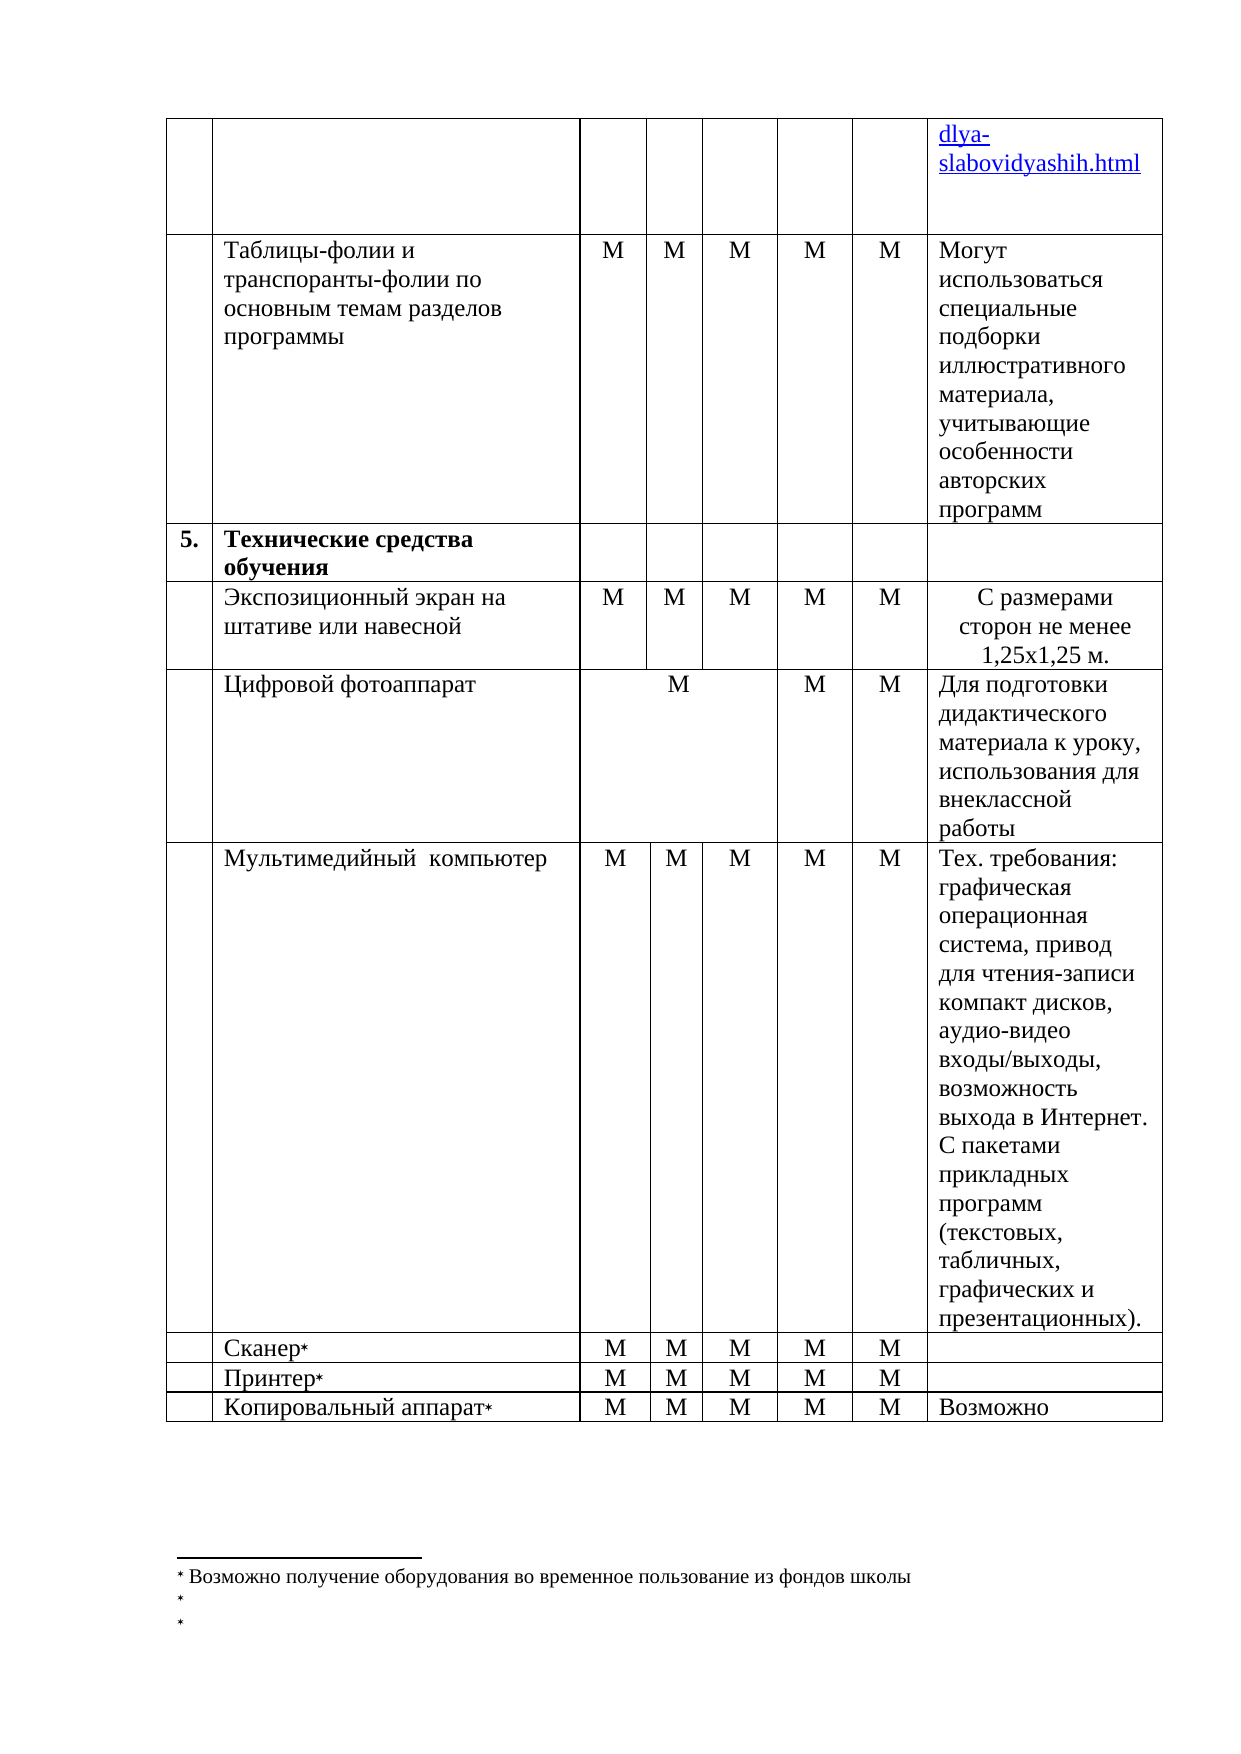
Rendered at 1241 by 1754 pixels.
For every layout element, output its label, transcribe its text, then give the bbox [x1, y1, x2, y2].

table_cell [167, 235, 212, 523]
table_cell М [778, 1333, 852, 1362]
table_cell М [647, 235, 702, 523]
table_cell М [703, 235, 777, 523]
table_cell М [581, 1363, 650, 1391]
table_cell 5. [167, 524, 212, 581]
table_cell М [647, 582, 702, 668]
table_cell М [778, 1393, 852, 1421]
table_cell [167, 119, 212, 234]
table_cell Для подготовки дидактического материала к уроку, использования для внеклассной работы [928, 670, 1162, 842]
table_cell Могут использоваться специальные подборки иллюстративного материала, учитывающие особенности авторских программ [928, 235, 1162, 523]
table_cell [647, 524, 702, 581]
table_cell Цифровой фотоаппарат [213, 670, 579, 842]
table_cell М [651, 1333, 702, 1362]
table_cell [581, 524, 646, 581]
table_cell М [703, 1333, 777, 1362]
table_cell Таблицы-фолии и транспоранты-фолии по основным темам разделов программы [213, 235, 579, 523]
table_cell [167, 843, 212, 1332]
table_cell М [703, 1393, 777, 1421]
table_cell Экспозиционный экран на штативе или навесной [213, 582, 579, 668]
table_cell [213, 119, 579, 234]
table_cell [928, 524, 1162, 581]
table_cell М [853, 843, 927, 1332]
table_cell М [778, 582, 852, 668]
table_cell Тех. требования: графическая операционная система, привод для чтения-записи компакт дисков, аудио-видео входы/выходы, возможность выхода в Интернет. С пакетами прикладных программ (текстовых, табличных, графических и презентационных). [928, 843, 1162, 1332]
table_cell М [581, 1333, 650, 1362]
table_cell М [853, 1393, 927, 1421]
table_cell Копировальный аппарат [213, 1393, 579, 1421]
table_cell [853, 524, 927, 581]
table_cell М [703, 1363, 777, 1391]
table_cell М [853, 119, 927, 234]
table_cell Сканер [213, 1333, 579, 1362]
table_cell М [703, 119, 777, 234]
table_cell Принтер [213, 1363, 579, 1391]
table_cell М [853, 1363, 927, 1391]
table_cell М [853, 670, 927, 842]
table_cell М [703, 582, 777, 668]
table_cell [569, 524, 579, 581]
table_cell [167, 1393, 212, 1421]
table_cell М [778, 843, 852, 1332]
table_cell [167, 1333, 212, 1362]
table_cell М [581, 1393, 650, 1421]
table_cell М [651, 1393, 702, 1421]
table_cell С размерами сторон не менее 1,25х1,25 м. [928, 582, 1162, 668]
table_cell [928, 1393, 1162, 1421]
table_cell М [853, 1333, 927, 1362]
table_cell [928, 1333, 1162, 1362]
table_cell Мультимедийный компьютер [213, 843, 579, 1332]
table_cell М [581, 235, 646, 523]
table_cell [778, 524, 852, 581]
table_cell [928, 1363, 1162, 1391]
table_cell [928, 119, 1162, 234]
table_cell М [647, 119, 702, 234]
table_cell М [778, 1363, 852, 1391]
table_cell М [778, 119, 852, 234]
table_cell [703, 524, 777, 581]
table_cell М [853, 235, 927, 523]
table_cell М [778, 670, 852, 842]
table_cell М [778, 235, 852, 523]
table_cell [167, 670, 212, 842]
table_cell [167, 582, 212, 668]
table_cell М [651, 1363, 702, 1391]
table_cell М [581, 670, 777, 842]
table_cell М [581, 582, 646, 668]
table_cell М [651, 843, 702, 1332]
table_cell М [703, 843, 777, 1332]
table_cell М [581, 119, 646, 234]
table_cell [167, 1363, 212, 1391]
table_cell М [853, 582, 927, 668]
table_cell М [581, 843, 650, 1332]
